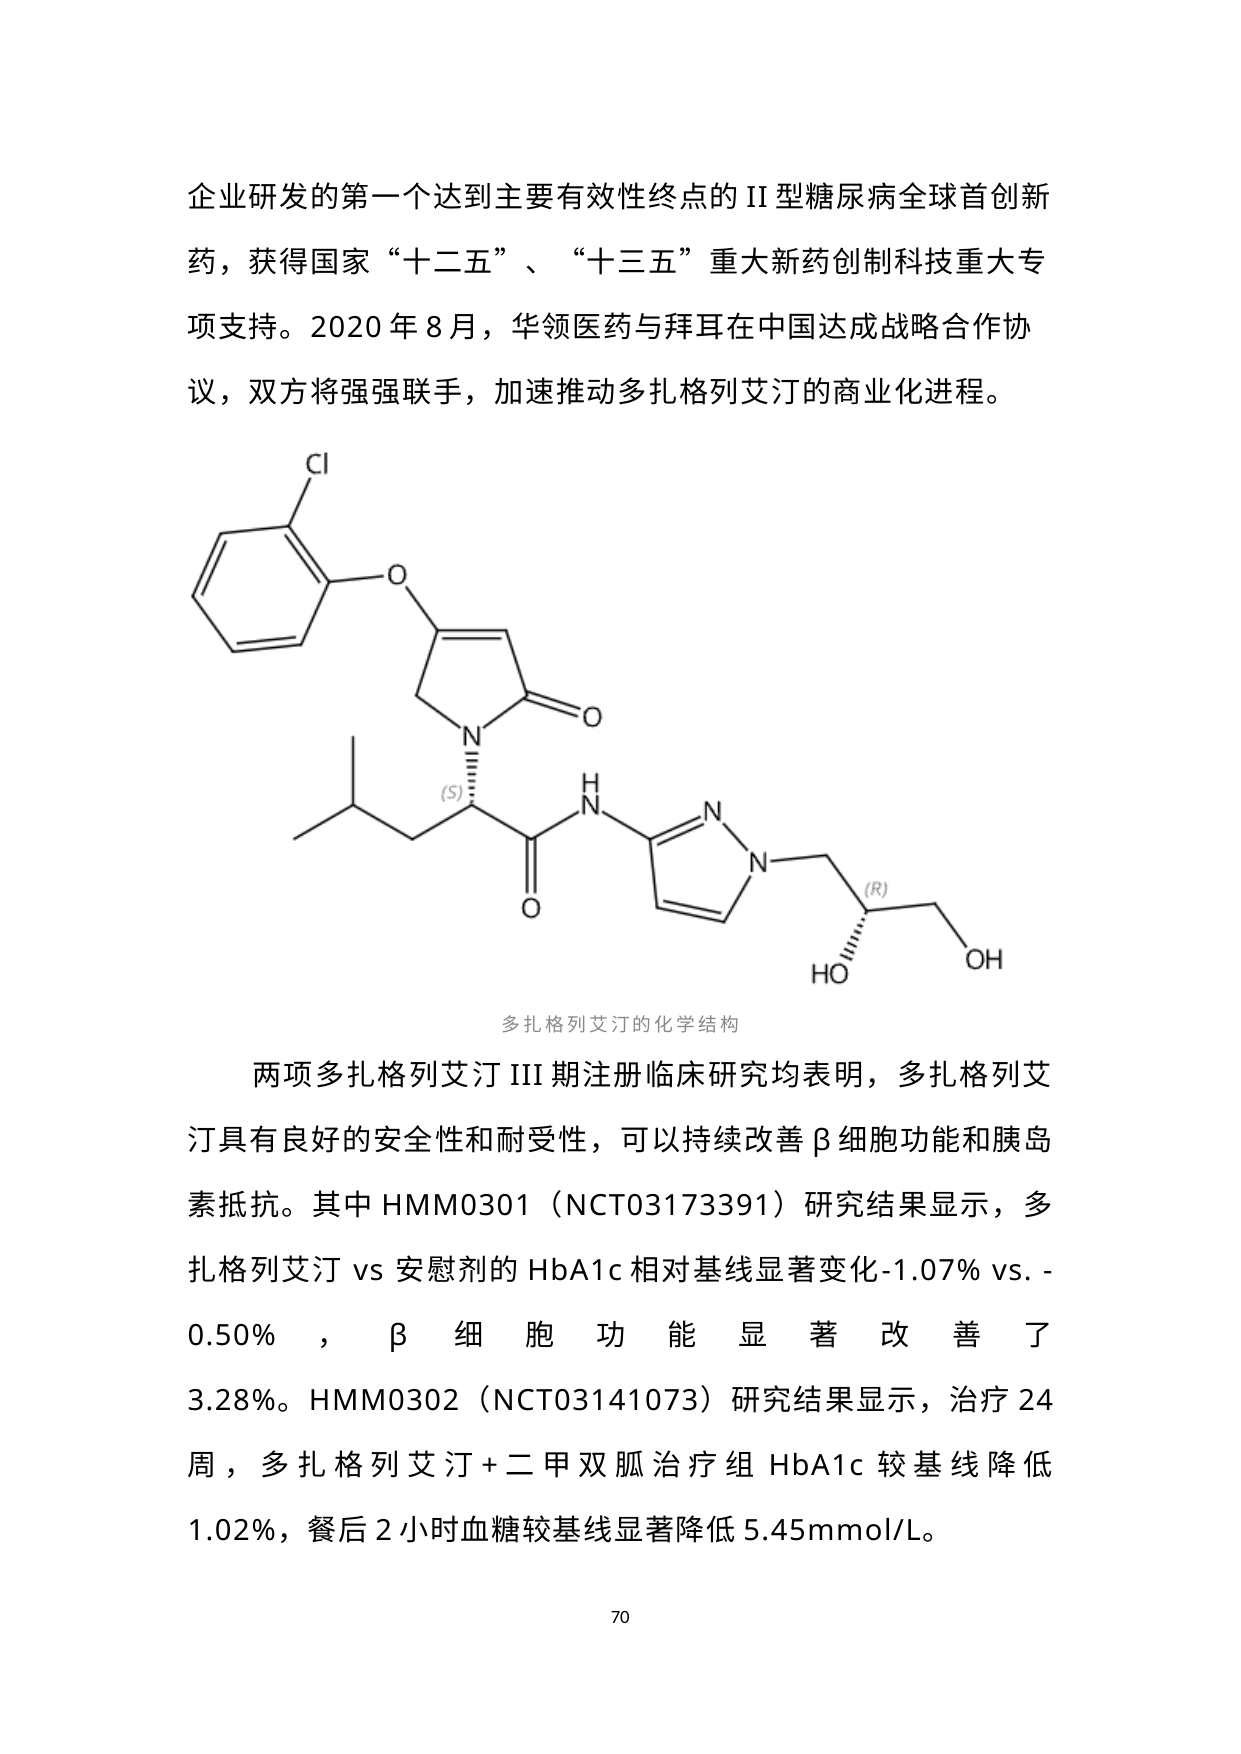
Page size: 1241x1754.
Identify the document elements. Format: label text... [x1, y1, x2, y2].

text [187, 162, 1053, 422]
picture [187, 431, 1018, 999]
text 两项多扎格列艾汀III期注册临床研究均表明，多扎格列艾汀具有良好的安全性和耐受性，可以持续改善β细胞功能和胰岛素抵抗。其中HMM0301（NCT03173391）研究结果显示，多扎格列艾汀 vs 安慰剂的HbA1c相对基线显著变化-1.07% vs. -0.50%，β细胞功能显著改善了3.28%。HMM0302（NCT03141073）研究结果显示，治疗24周，多扎格列艾汀+二甲双胍治疗组HbA1c较基线降低1.02%，餐后2小时血糖较基线显著降低5.45mmol/L。 [187, 1040, 1053, 1560]
text 多扎格列艾汀的化学结构 [187, 1007, 1053, 1040]
